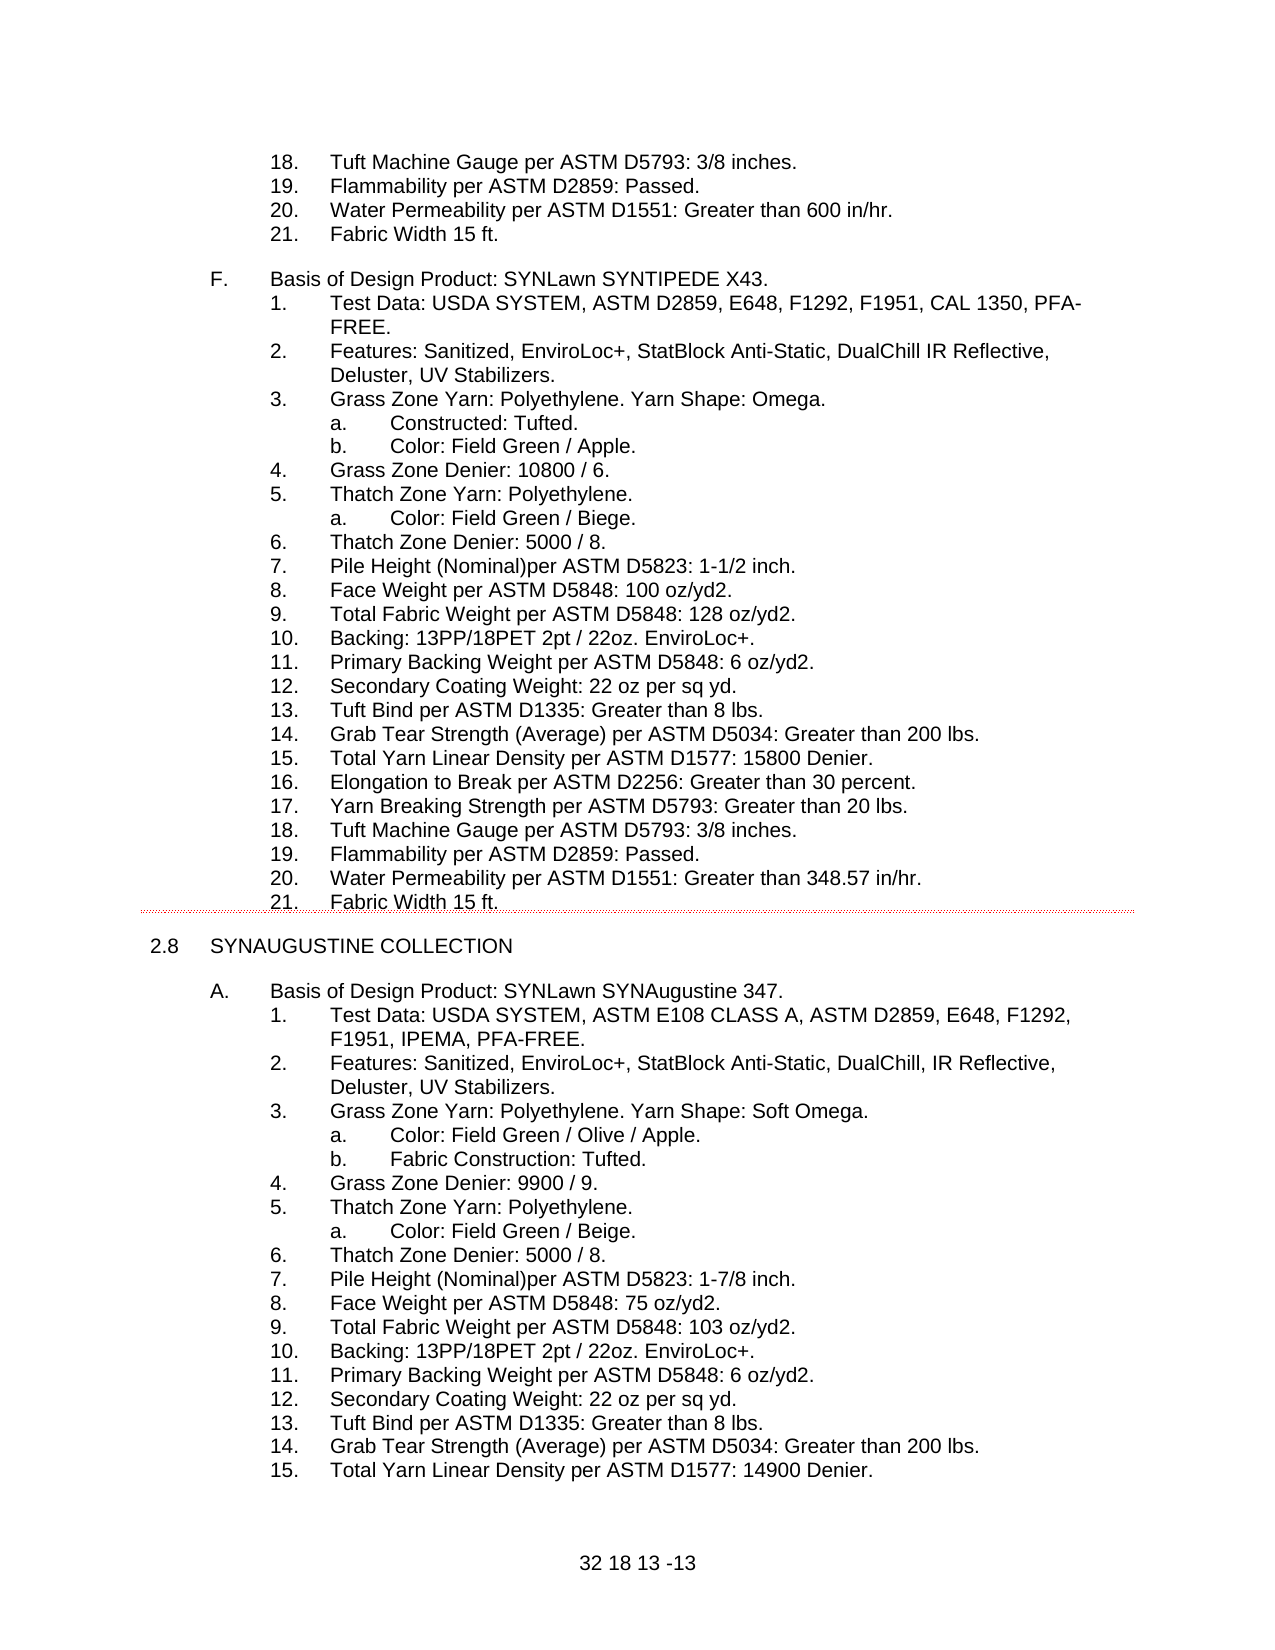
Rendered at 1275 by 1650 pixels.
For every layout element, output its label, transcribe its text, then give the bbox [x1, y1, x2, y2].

list Water Permeability per ASTM D1551: Greater than 600 in/hr. [270, 198, 1125, 222]
list Basis of Design Product: SYNLawn SYNAugustine 347. [210, 979, 1125, 1003]
list Primary Backing Weight per ASTM D5848: 6 oz/yd2. [270, 1362, 1125, 1386]
list Flammability per ASTM D2859: Passed. [270, 842, 1125, 866]
list Flammability per ASTM D2859: Passed. [270, 174, 1125, 198]
list Face Weight per ASTM D5848: 75 oz/yd2. [270, 1291, 1125, 1314]
list Tuft Bind per ASTM D1335: Greater than 8 lbs. [270, 698, 1125, 722]
list Tuft Machine Gauge per ASTM D5793: 3/8 inches. [270, 818, 1125, 842]
list Test Data: USDA SYSTEM, ASTM D2859, E648, F1292, F1951, CAL 1350, PFA-FREE. [270, 291, 1125, 338]
list Color: Field Green / Apple. [330, 434, 1125, 458]
list Pile Height (Nominal)per ASTM D5823: 1-7/8 inch. [270, 1267, 1125, 1291]
list Fabric Width 15 ft. [270, 889, 1125, 913]
list Pile Height (Nominal)per ASTM D5823: 1-1/2 inch. [270, 554, 1125, 578]
list Total Fabric Weight per ASTM D5848: 128 oz/yd2. [270, 602, 1125, 626]
list Backing: 13PP/18PET 2pt / 22oz. EnviroLoc+. [270, 1338, 1125, 1362]
list Fabric Width 15 ft. [270, 222, 1125, 246]
list Fabric Construction: Tufted. [330, 1147, 1125, 1171]
list Elongation to Break per ASTM D2256: Greater than 30 percent. [270, 770, 1125, 794]
list Tuft Bind per ASTM D1335: Greater than 8 lbs. [270, 1410, 1125, 1434]
list Secondary Coating Weight: 22 oz per sq yd. [270, 1386, 1125, 1410]
list Grab Tear Strength (Average) per ASTM D5034: Greater than 200 lbs. [270, 722, 1125, 746]
list Constructed: Tufted. [330, 410, 1125, 434]
list Thatch Zone Denier: 5000 / 8. [270, 1243, 1125, 1267]
list Total Fabric Weight per ASTM D5848: 103 oz/yd2. [270, 1314, 1125, 1338]
list Color: Field Green / Olive / Apple. [330, 1123, 1125, 1147]
list Basis of Design Product: SYNLawn SYNTIPEDE X43. [210, 267, 1125, 291]
list Total Yarn Linear Density per ASTM D1577: 14900 Denier. [270, 1458, 1125, 1482]
list Test Data: USDA SYSTEM, ASTM E108 CLASS A, ASTM D2859, E648, F1292, F1951, IPEMA, PFA-FREE. [270, 1003, 1125, 1051]
list Backing: 13PP/18PET 2pt / 22oz. EnviroLoc+. [270, 626, 1125, 650]
list Grass Zone Denier: 9900 / 9. [270, 1171, 1125, 1195]
list Thatch Zone Denier: 5000 / 8. [270, 530, 1125, 554]
list Features: Sanitized, EnviroLoc+, StatBlock Anti-Static, DualChill IR Reflective, Deluster, UV Stabilizers. [270, 338, 1125, 386]
list Water Permeability per ASTM D1551: Greater than 348.57 in/hr. [270, 866, 1125, 889]
list Grass Zone Yarn: Polyethylene. Yarn Shape: Soft Omega. [270, 1099, 1125, 1123]
list Thatch Zone Yarn: Polyethylene. [270, 1195, 1125, 1219]
list Grass Zone Denier: 10800 / 6. [270, 458, 1125, 482]
list Primary Backing Weight per ASTM D5848: 6 oz/yd2. [270, 650, 1125, 674]
list Yarn Breaking Strength per ASTM D5793: Greater than 20 lbs. [270, 794, 1125, 818]
list Total Yarn Linear Density per ASTM D1577: 15800 Denier. [270, 746, 1125, 770]
list Features: Sanitized, EnviroLoc+, StatBlock Anti-Static, DualChill, IR Reflective, Deluster, UV Stabilizers. [270, 1051, 1125, 1099]
list SYNAUGUSTINE COLLECTION [150, 934, 1125, 958]
list Grab Tear Strength (Average) per ASTM D5034: Greater than 200 lbs. [270, 1434, 1125, 1458]
list Thatch Zone Yarn: Polyethylene. [270, 482, 1125, 506]
list Secondary Coating Weight: 22 oz per sq yd. [270, 674, 1125, 698]
list Color: Field Green / Beige. [330, 1219, 1125, 1243]
list Grass Zone Yarn: Polyethylene. Yarn Shape: Omega. [270, 386, 1125, 410]
list Color: Field Green / Biege. [330, 506, 1125, 530]
list Tuft Machine Gauge per ASTM D5793: 3/8 inches. [270, 150, 1125, 174]
list Face Weight per ASTM D5848: 100 oz/yd2. [270, 578, 1125, 602]
